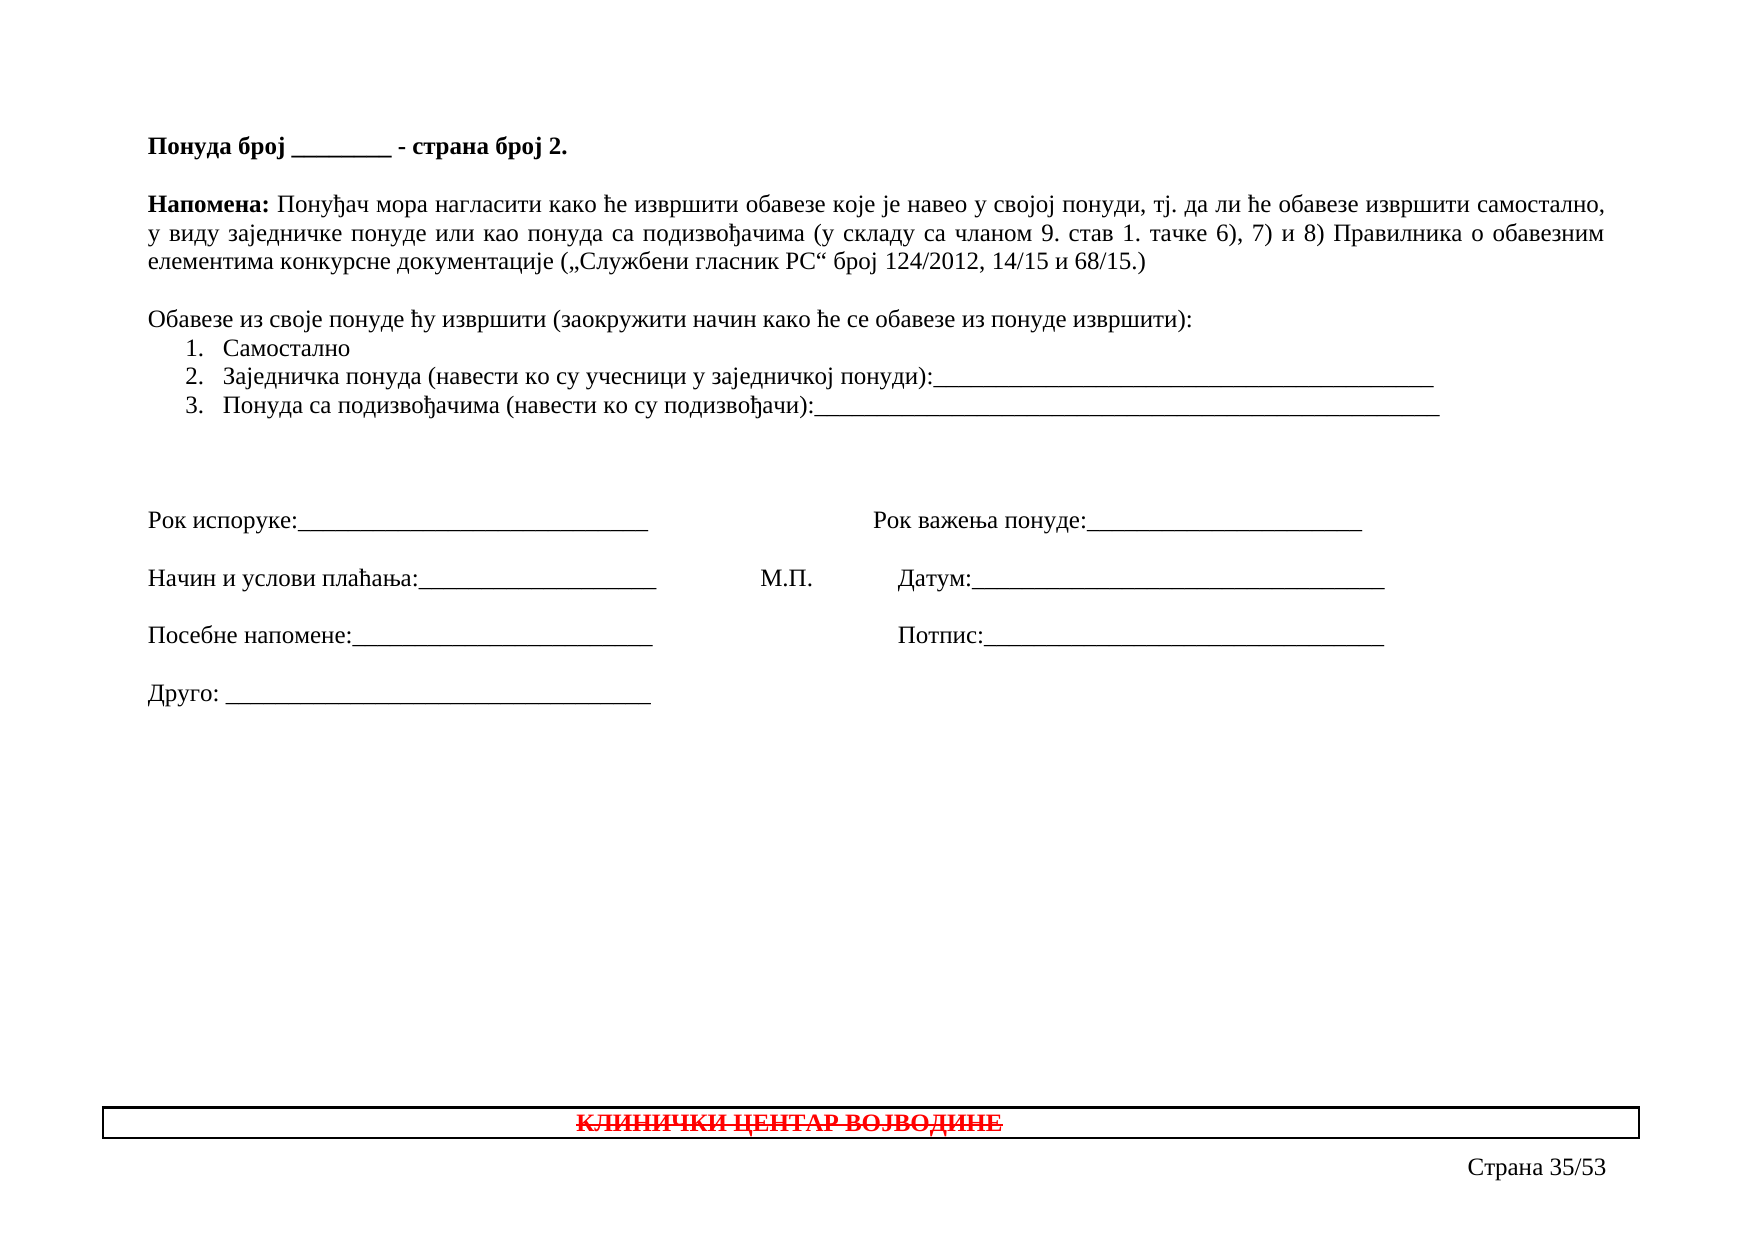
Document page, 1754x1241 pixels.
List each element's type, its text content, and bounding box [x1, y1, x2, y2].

list Заједничка понуда (навести ко су учесници у заједничкој понуди):________________________________________ [185, 361, 1606, 390]
list Понуда са подизвођачима (навести ко су подизвођачи):__________________________________________________ [185, 390, 1606, 419]
list Самостално [185, 333, 1606, 361]
text Рок испоруке:____________________________ Рок важења понуде:______________________ [148, 505, 1606, 534]
text Посебне напомене:________________________ Потпис:________________________________ [148, 620, 1606, 649]
text Начин и услови плаћања:___________________ М.П. Датум:_________________________________ [148, 563, 1606, 591]
table_header [1476, 1109, 1638, 1137]
text Друго: __________________________________ [148, 678, 1606, 706]
text Понуда број ________ - страна број 2. [148, 131, 1606, 160]
text Напомена: Понуђач мора нагласити како ће извршити обавезе које је навео у својој понуди, тј. да ли ће обавезе извршити самостално, у виду заједничке понуде или као понуда са подизвођачима (у складу са чланом 9. став 1. тачкe 6), 7) и 8) Правилника о обавезним елементима конкурсне документације („Службени гласник РС“ број 124/2012, 14/15 и 68/15.) [148, 189, 1606, 275]
table_header КЛИНИЧКИ ЦЕНТАР ВОЈВОДИНЕ [104, 1109, 1476, 1137]
text Обавезе из своје понуде ћу извршити (заокружити начин како ће се обавезе из понуде извршити): [148, 304, 1606, 333]
